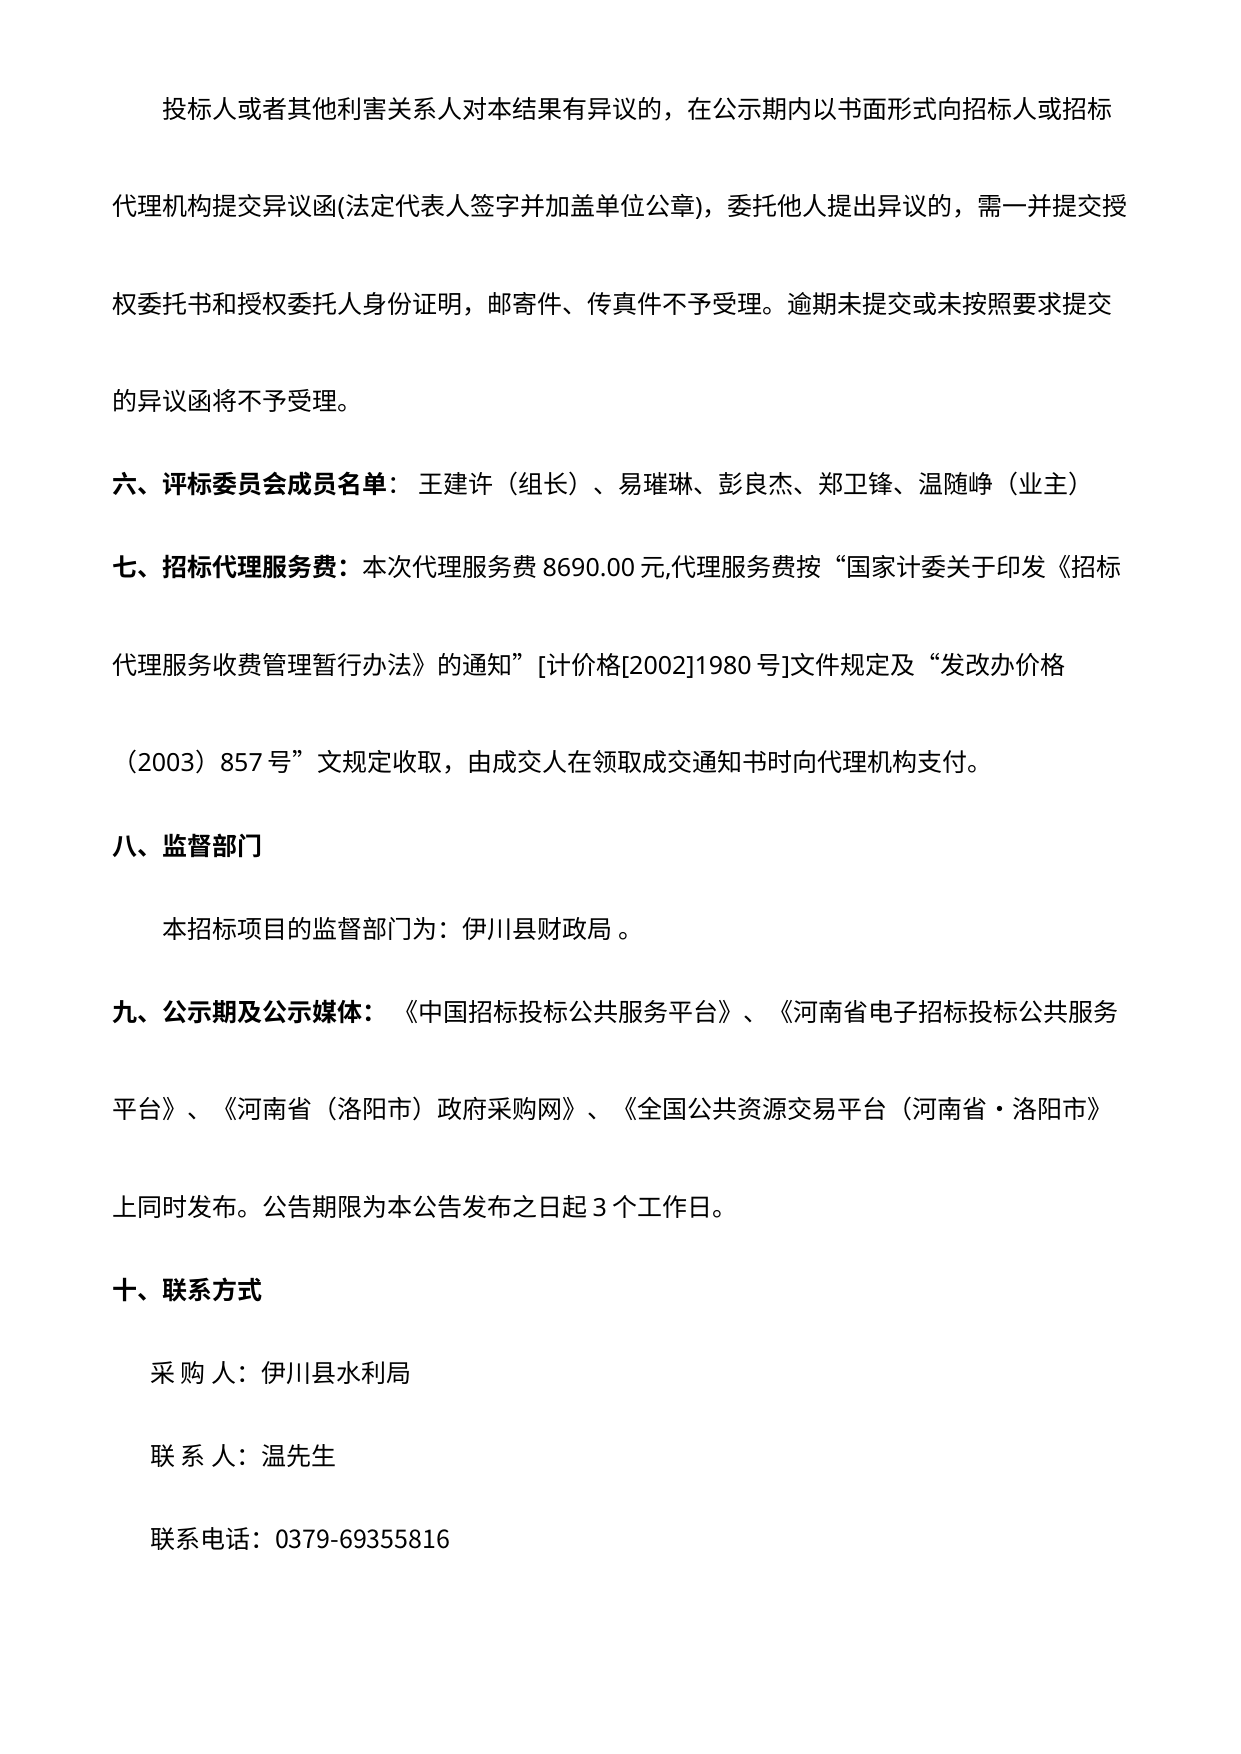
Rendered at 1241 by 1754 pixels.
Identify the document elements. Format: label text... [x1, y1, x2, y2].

text 六、评标委员会成员名单： 王建许（组长）、易璀琳、彭良杰、郑卫锋、温随峥（业主） [112, 450, 1128, 515]
text 联 系 人：温先生 [112, 1422, 1128, 1487]
text 十、联系方式 [112, 1256, 1128, 1321]
text 投标人或者其他利害关系人对本结果有异议的，在公示期内以书面形式向招标人或招标代理机构提交异议函(法定代表人签字并加盖单位公章)，委托他人提出异议的，需一并提交授权委托书和授权委托人身份证明，邮寄件、传真件不予受理。逾期未提交或未按照要求提交的异议函将不予受理。 [112, 75, 1128, 432]
text 七、招标代理服务费：本次代理服务费8690.00元,代理服务费按“国家计委关于印发《招标代理服务收费管理暂行办法》的通知”[计价格[2002]1980号]文件规定及“发改办价格（2003）857号”文规定收取，由成交人在领取成交通知书时向代理机构支付。 [112, 533, 1128, 793]
text 八、监督部门 [112, 812, 1128, 877]
text 联系电话：0379-69355816 [112, 1505, 1128, 1570]
text 采 购 人：伊川县水利局 [112, 1339, 1128, 1404]
text 本招标项目的监督部门为：伊川县财政局 。 [112, 895, 1128, 960]
text 九、公示期及公示媒体： 《中国招标投标公共服务平台》、《河南省电子招标投标公共服务平台》、《河南省（洛阳市）政府采购网》、《全国公共资源交易平台（河南省·洛阳市》上同时发布。公告期限为本公告发布之日起3个工作日。 [112, 978, 1128, 1238]
